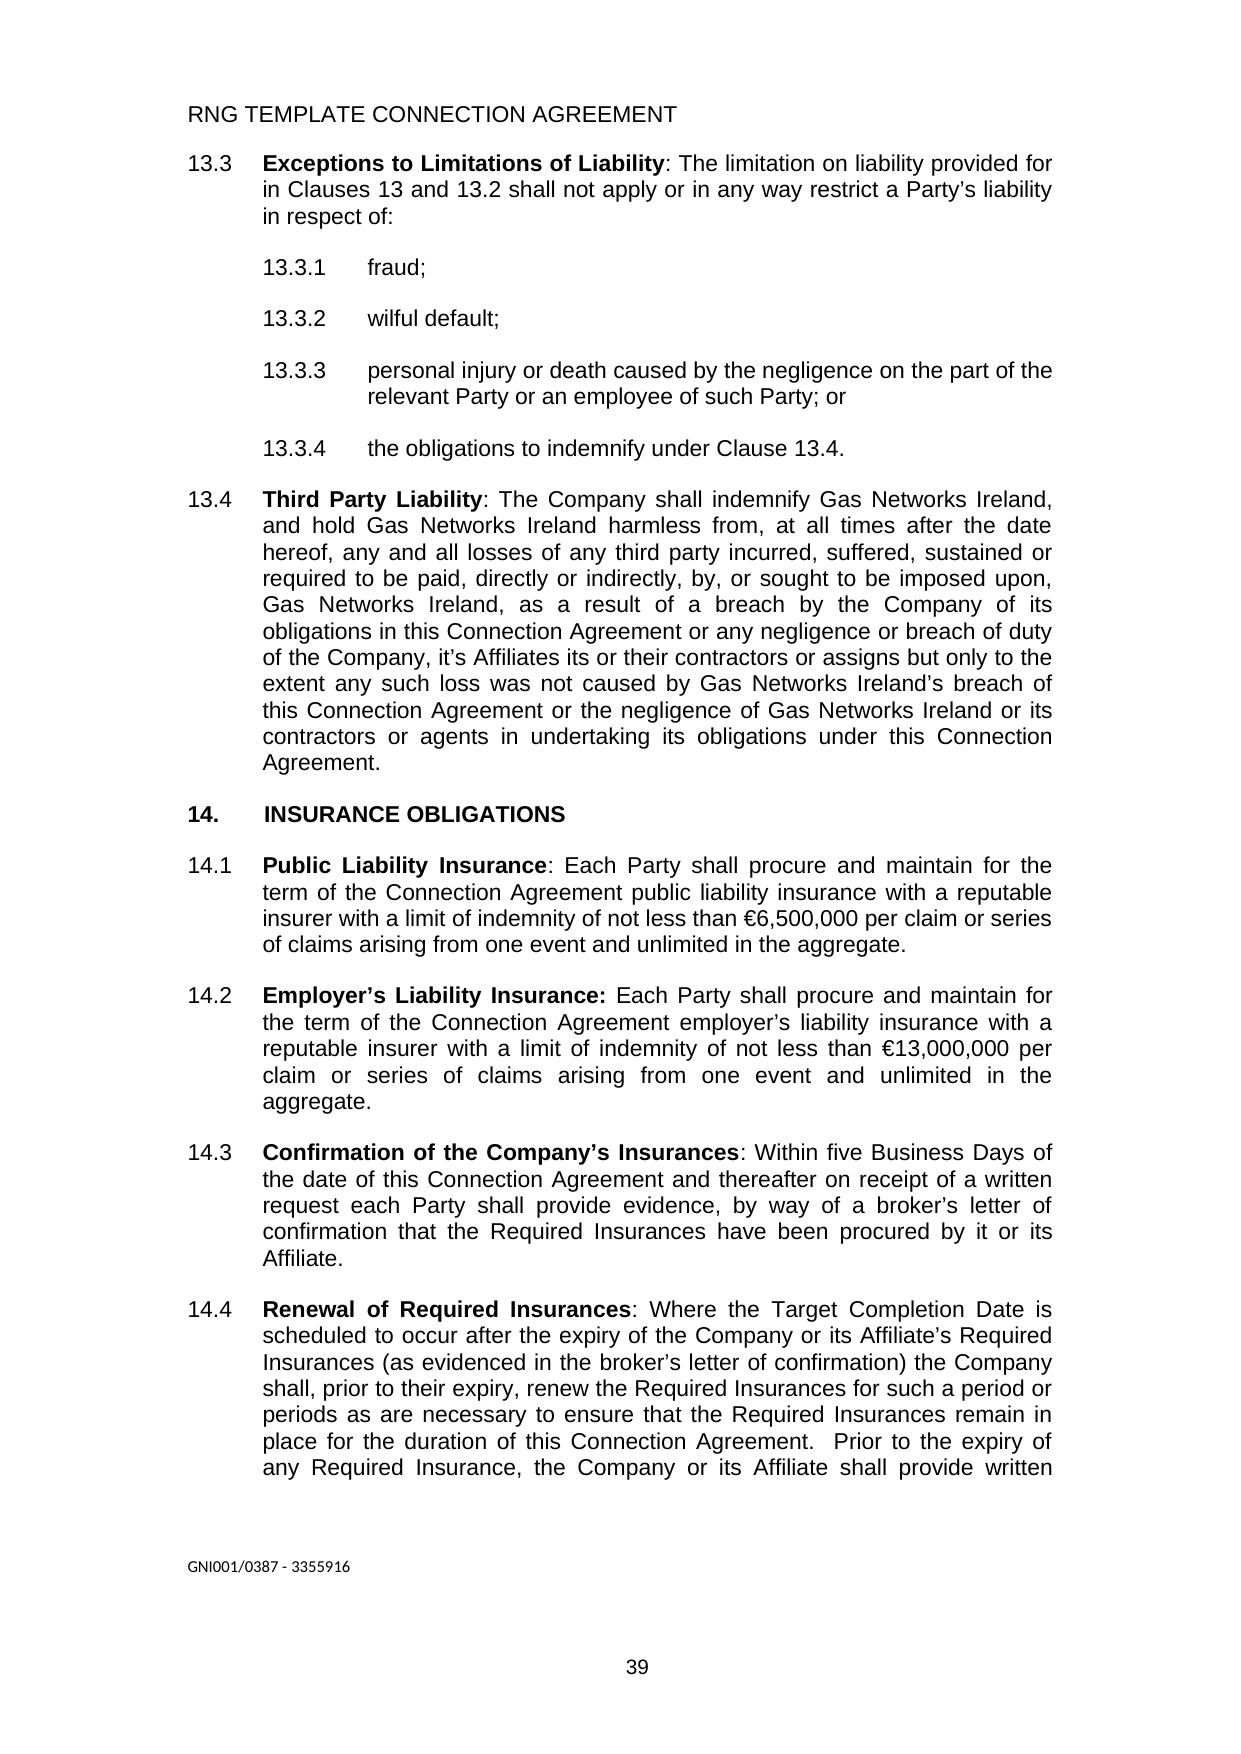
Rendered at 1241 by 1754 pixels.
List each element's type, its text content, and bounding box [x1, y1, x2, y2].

list Public Liability Insurance: Each Party shall procure and maintain for the term of the Connection Agreement public liability insurance with a reputable insurer with a limit of indemnity of not less than €6,500,000 per claim or series of claims arising from one event and unlimited in the aggregate. [187, 852, 1053, 957]
list wilful default; [262, 305, 1053, 332]
list Exceptions to Limitations of Liability: The limitation on liability provided for in Clauses 13 and 13.2 shall not apply or in any way restrict a Party’s liability in respect of: [187, 150, 1053, 229]
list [187, 1296, 1053, 1481]
list Employer’s Liability Insurance: Each Party shall procure and maintain for the term of the Connection Agreement employer’s liability insurance with a reputable insurer with a limit of indemnity of not less than €13,000,000 per claim or series of claims arising from one event and unlimited in the aggregate. [187, 982, 1053, 1114]
list fraud; [262, 254, 1053, 280]
list personal injury or death caused by the negligence on the part of the relevant Party or an employee of such Party; or [262, 357, 1053, 409]
list Confirmation of the Company’s Insurances: Within five Business Days of the date of this Connection Agreement and thereafter on receipt of a written request each Party shall provide evidence, by way of a broker’s letter of confirmation that the Required Insurances have been procured by it or its Affiliate. [187, 1139, 1053, 1271]
list Third Party Liability: The Company shall indemnify Gas Networks Ireland, and hold Gas Networks Ireland harmless from, at all times after the date hereof, any and all losses of any third party incurred, suffered, sustained or required to be paid, directly or indirectly, by, or sought to be imposed upon, Gas Networks Ireland, as a result of a breach by the Company of its obligations in this Connection Agreement or any negligence or breach of duty of the Company, it’s Affiliates its or their contractors or assigns but only to the extent any such loss was not caused by Gas Networks Ireland’s breach of this Connection Agreement or the negligence of Gas Networks Ireland or its contractors or agents in undertaking its obligations under this Connection Agreement. [187, 486, 1053, 776]
list the obligations to indemnify under Clause 13.4. [262, 434, 1053, 461]
list Insurance Obligations [187, 801, 1053, 827]
